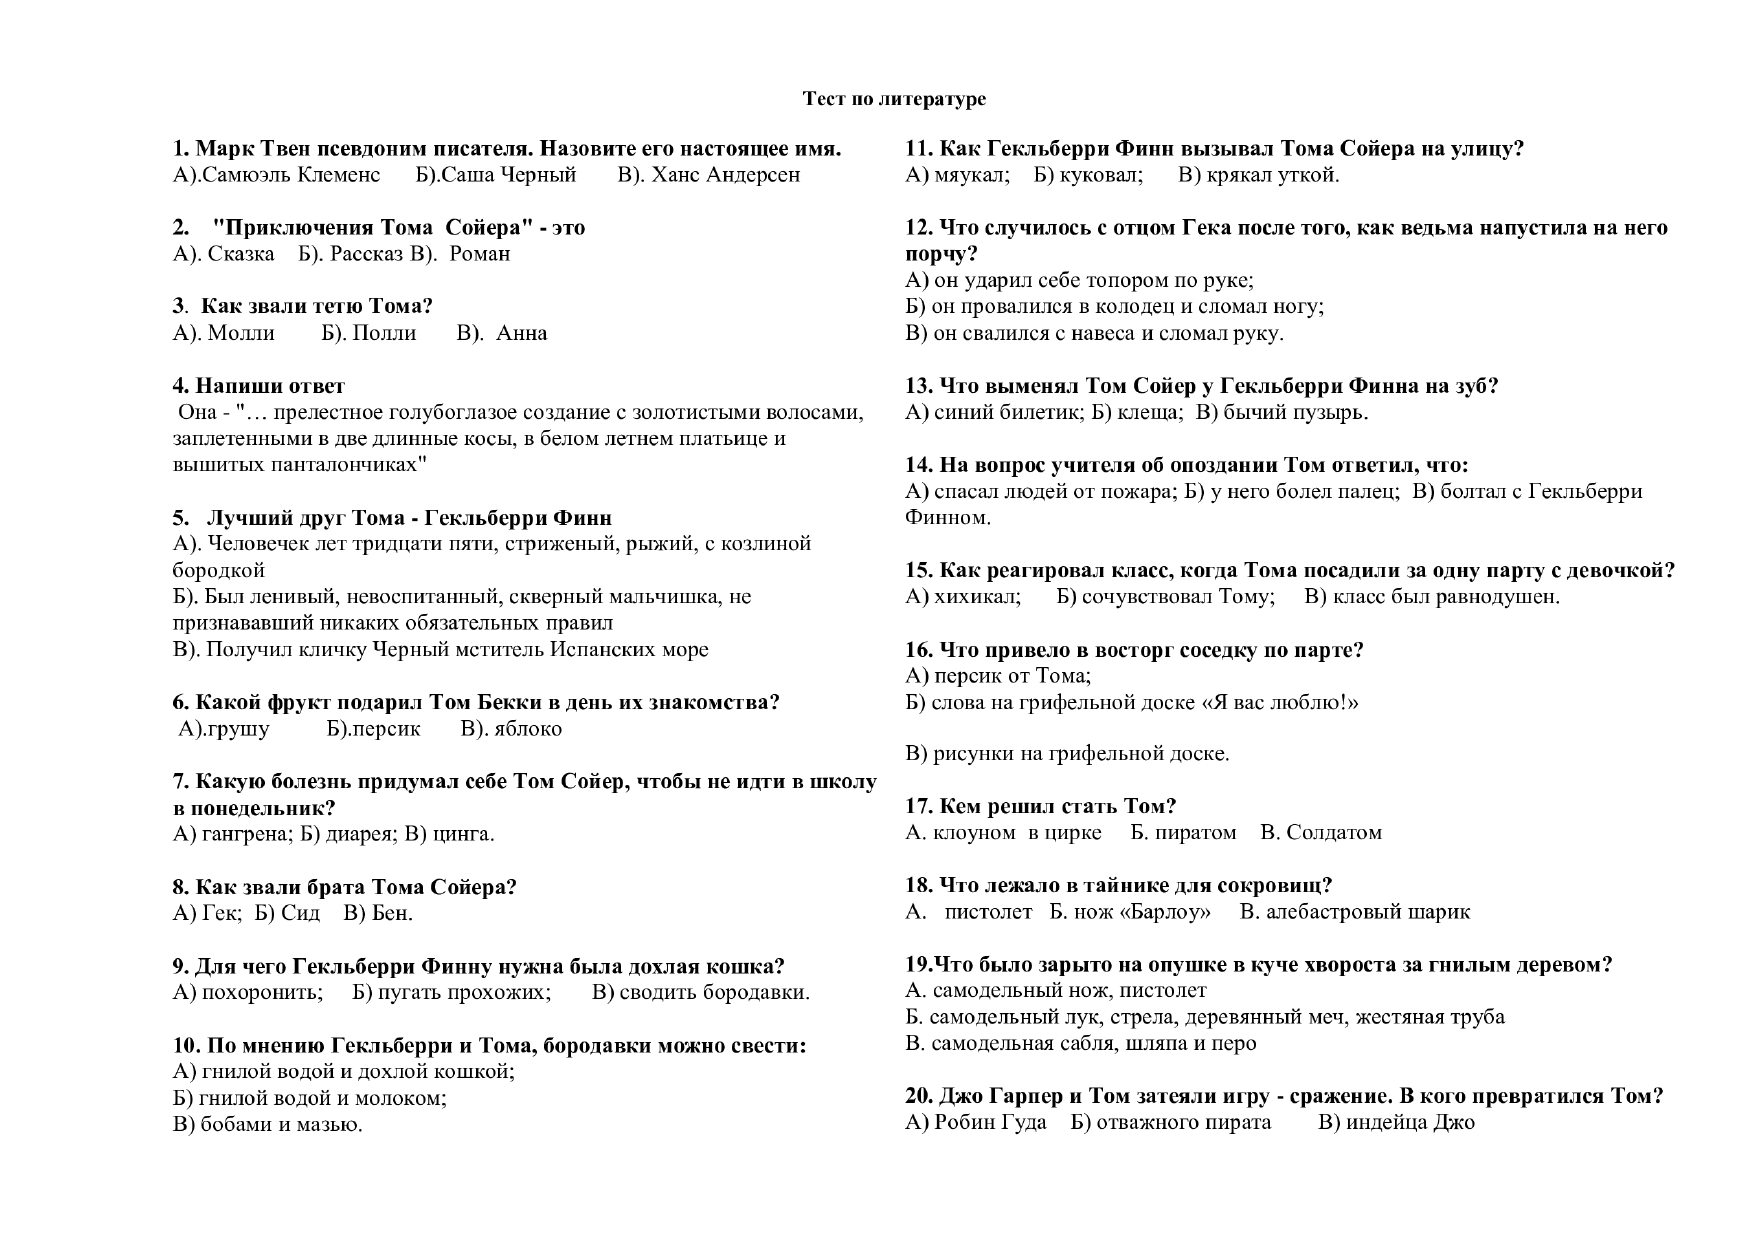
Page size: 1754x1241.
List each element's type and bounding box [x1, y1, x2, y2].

picture [118, 59, 1725, 1182]
